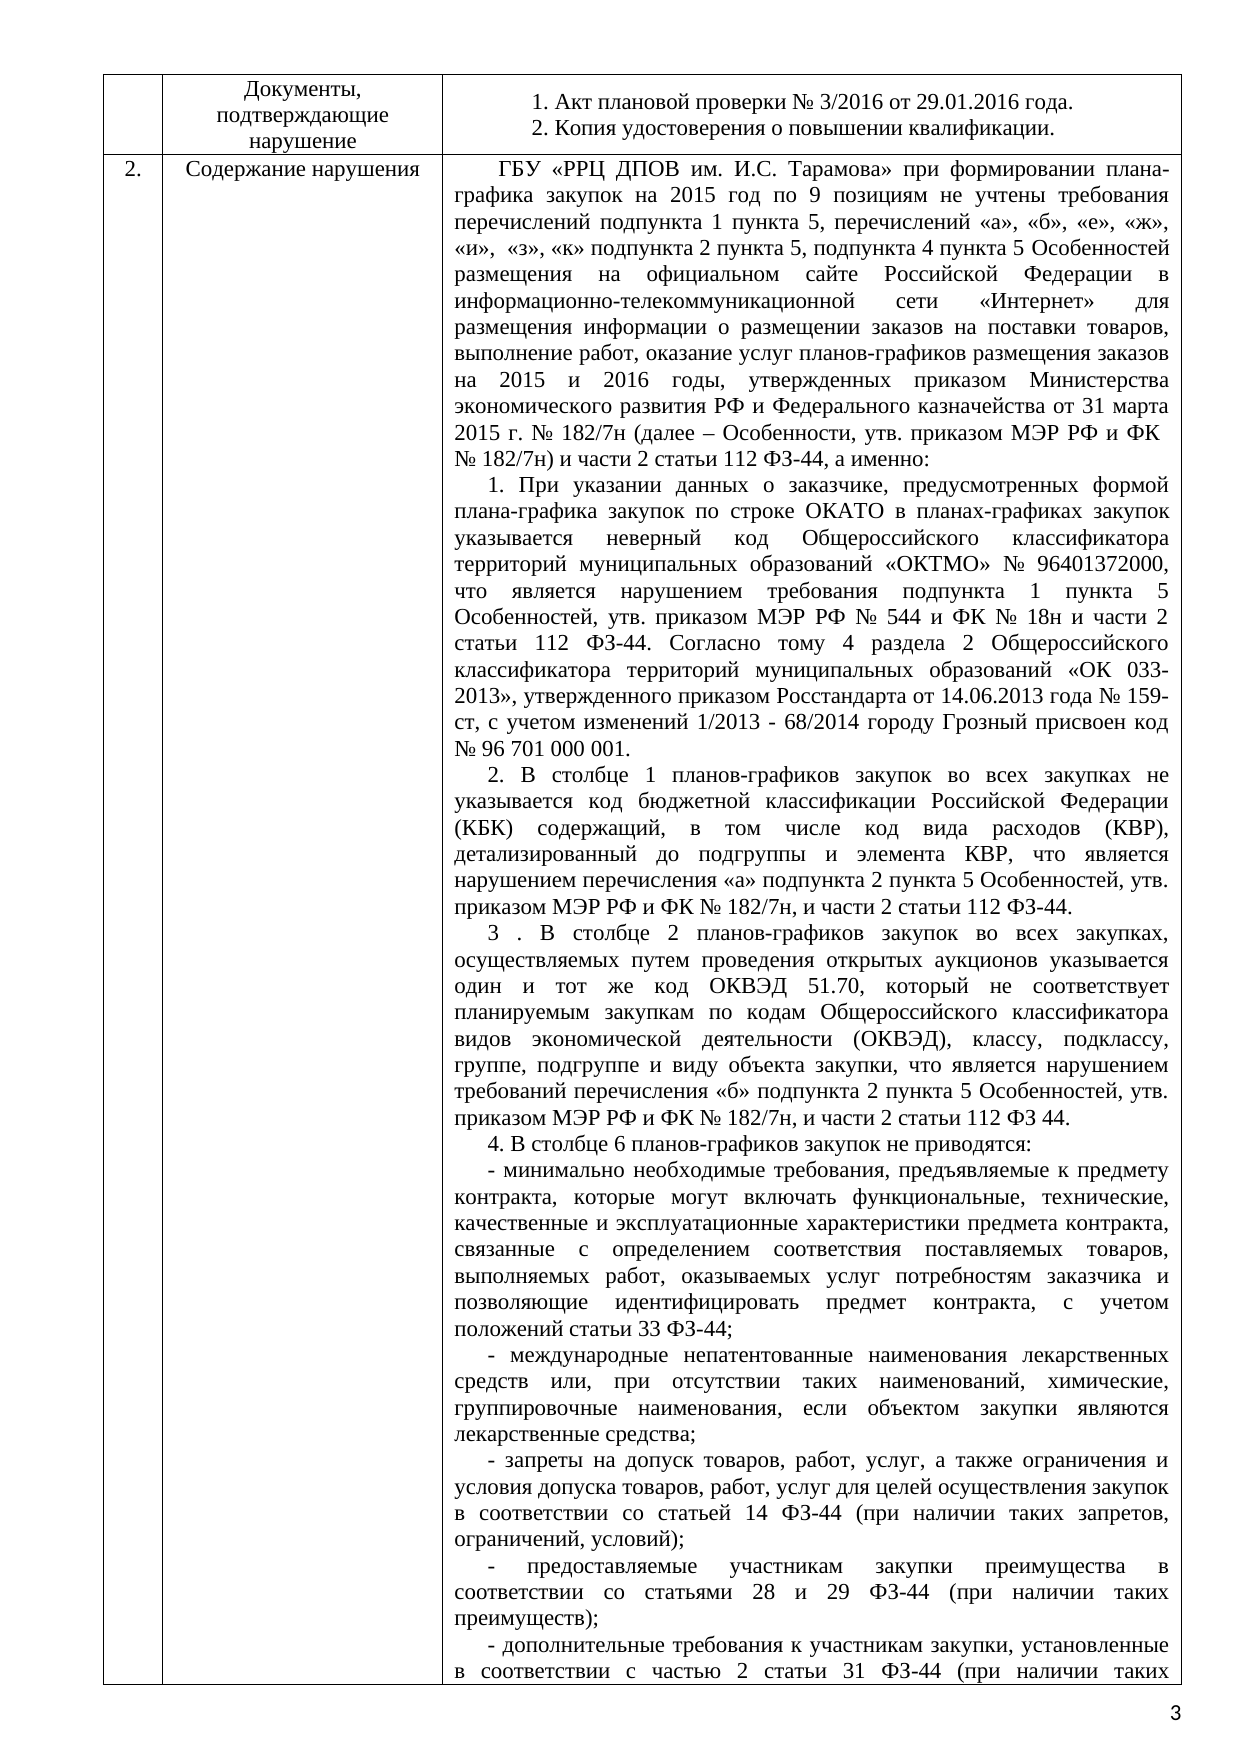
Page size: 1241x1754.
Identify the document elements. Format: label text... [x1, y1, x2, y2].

table_cell Документы, подтверждающие нарушение [163, 75, 442, 154]
table_cell 1. Акт плановой проверки № 3/2016 от 29.01.2016 года. 2. Копия удостоверения о повышении квалификации. [443, 75, 1181, 154]
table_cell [163, 155, 442, 1683]
table_cell 2. [104, 155, 162, 1683]
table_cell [443, 155, 1181, 1683]
